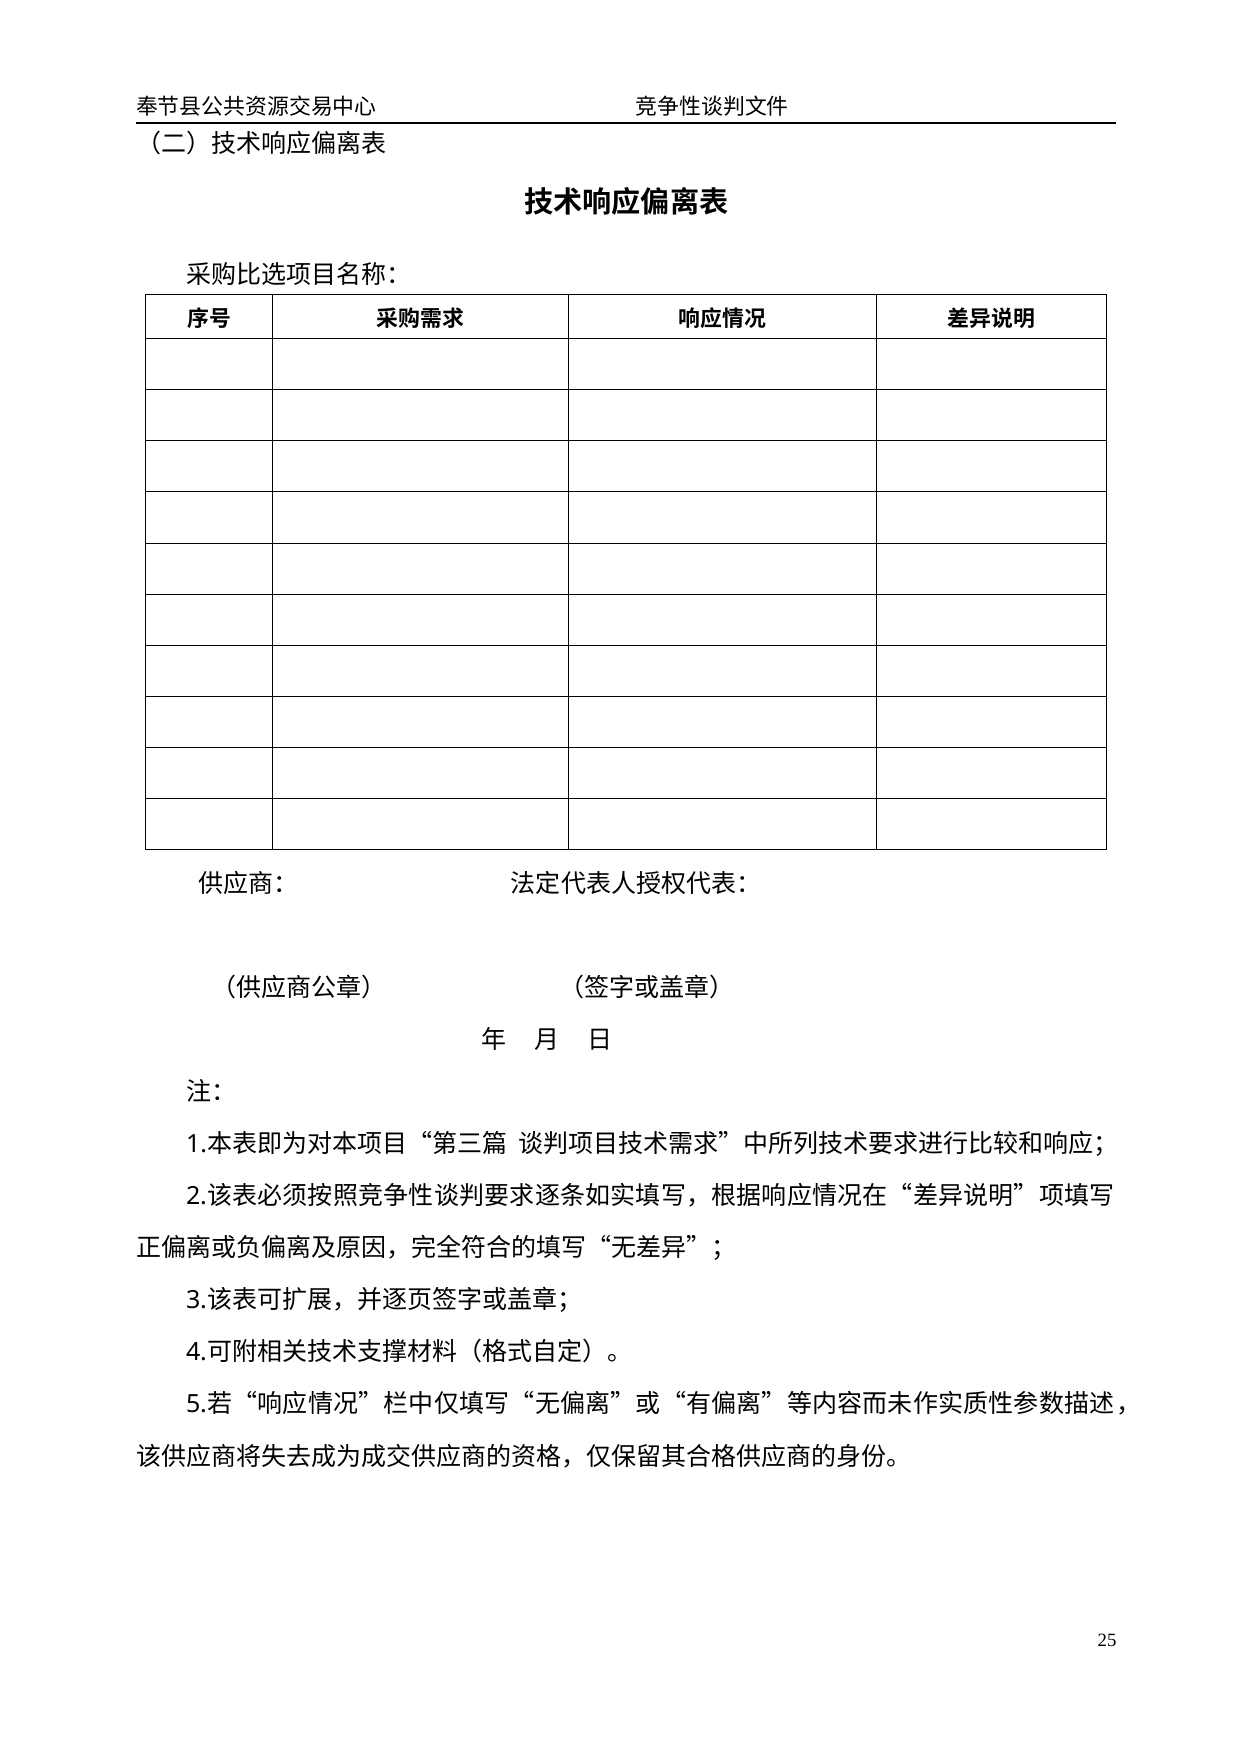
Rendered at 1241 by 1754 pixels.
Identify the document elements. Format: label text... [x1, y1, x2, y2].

table_cell [273, 646, 568, 696]
table_cell [877, 646, 1106, 696]
table_cell [146, 595, 272, 645]
table_cell [146, 748, 272, 798]
table_cell [569, 646, 876, 696]
text （供应商公章） （签字或盖章） [136, 954, 1116, 1007]
table_cell [569, 697, 876, 747]
table_cell [273, 799, 568, 849]
text 1.本表即为对本项目“第三篇 谈判项目技术需求”中所列技术要求进行比较和响应； [136, 1111, 1116, 1163]
table_header 响应情况 [569, 295, 876, 338]
table_cell [569, 595, 876, 645]
table_cell [569, 748, 876, 798]
text 采购比选项目名称： [136, 242, 1116, 294]
text 年 月 日 [136, 1007, 1116, 1059]
table_cell [569, 492, 876, 542]
table_header 序号 [146, 295, 272, 338]
table_cell [146, 390, 272, 440]
table_cell [146, 697, 272, 747]
table_cell [273, 339, 568, 389]
table_cell [877, 492, 1106, 542]
table_cell [146, 544, 272, 593]
table_cell [877, 544, 1106, 593]
table_cell [877, 339, 1106, 389]
text 2.该表必须按照竞争性谈判要求逐条如实填写，根据响应情况在“差异说明”项填写正偏离或负偏离及原因，完全符合的填写“无差异”； [136, 1163, 1116, 1267]
table_cell [273, 595, 568, 645]
table_cell [273, 697, 568, 747]
table_cell [569, 799, 876, 849]
table_cell [273, 390, 568, 440]
table_cell [146, 441, 272, 491]
table_cell [569, 339, 876, 389]
text 注： [136, 1059, 1116, 1111]
text 5.若“响应情况”栏中仅填写“无偏离”或“有偏离”等内容而未作实质性参数描述，该供应商将失去成为成交供应商的资格，仅保留其合格供应商的身份。 [136, 1371, 1116, 1475]
table_cell [569, 441, 876, 491]
table_header 差异说明 [877, 295, 1106, 338]
table_cell [146, 492, 272, 542]
table_cell [877, 748, 1106, 798]
table_cell [146, 339, 272, 389]
table_cell [877, 799, 1106, 849]
text 4.可附相关技术支撑材料（格式自定）。 [136, 1319, 1116, 1371]
table_cell [877, 390, 1106, 440]
table_cell [146, 646, 272, 696]
table_cell [569, 390, 876, 440]
text （二）技术响应偏离表 [136, 124, 1116, 160]
text 供应商： 法定代表人授权代表： [136, 850, 1116, 902]
text 技术响应偏离表 [136, 178, 1116, 221]
table_cell [273, 544, 568, 593]
table_cell [146, 799, 272, 849]
table_cell [877, 441, 1106, 491]
table_cell [877, 595, 1106, 645]
text 3.该表可扩展，并逐页签字或盖章； [136, 1267, 1116, 1319]
table_cell [273, 441, 568, 491]
table_cell [273, 492, 568, 542]
table_cell [569, 544, 876, 593]
table_cell [877, 697, 1106, 747]
table_header 采购需求 [273, 295, 568, 338]
table_cell [273, 748, 568, 798]
